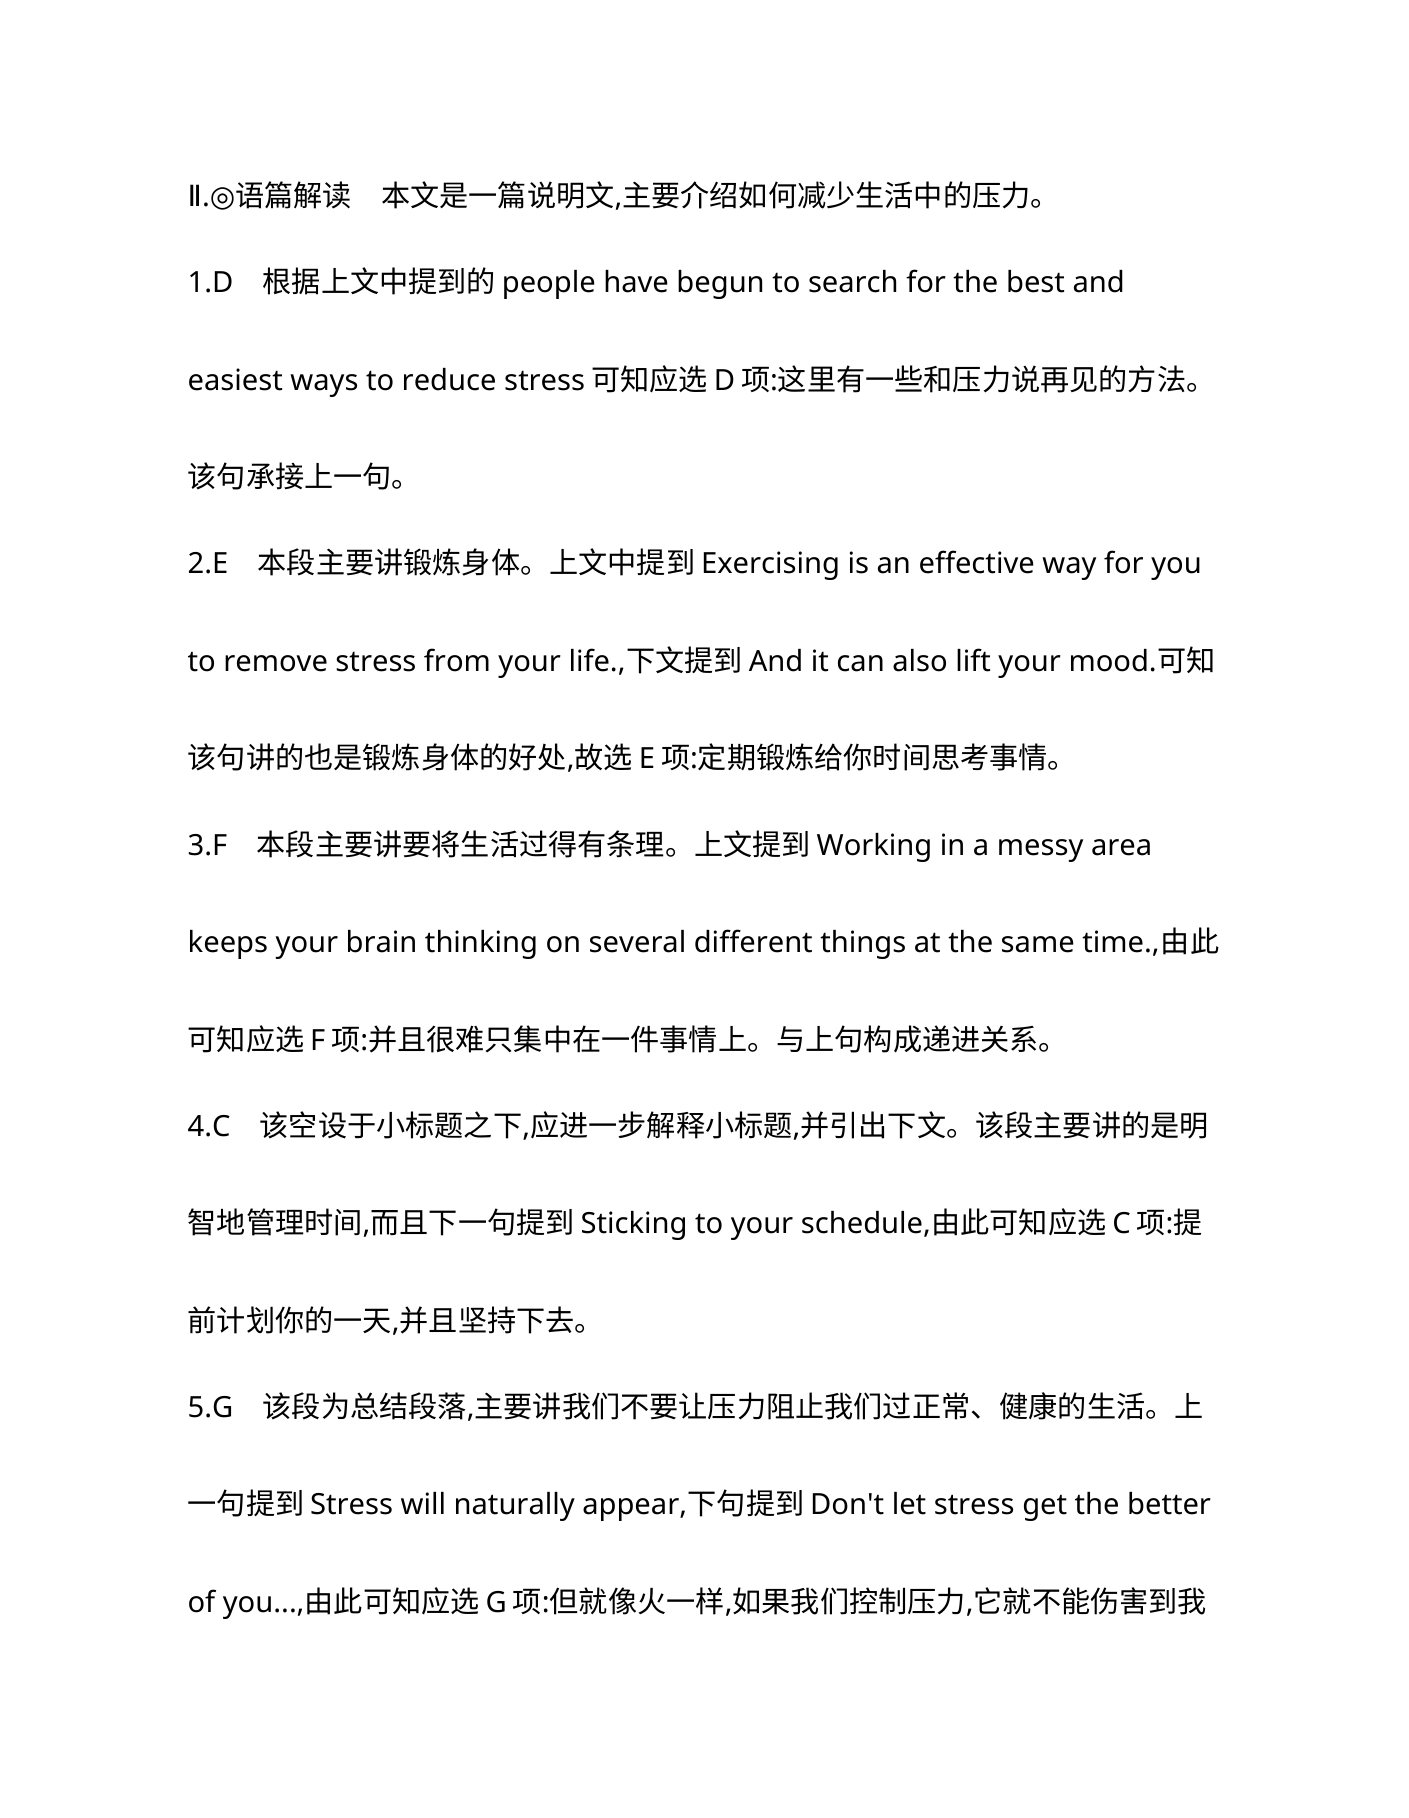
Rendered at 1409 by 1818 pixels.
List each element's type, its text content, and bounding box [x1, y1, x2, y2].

text 4.C 该空设于小标题之下,应进一步解释小标题,并引出下文。该段主要讲的是明智地管理时间,而且下一句提到Sticking to your schedule,由此可知应选C项:提前计划你的一天,并且坚持下去。 [187, 1091, 1221, 1351]
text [187, 1372, 1221, 1632]
text 2.E 本段主要讲锻炼身体。上文中提到Exercising is an effective way for you to remove stress from your life.,下文提到And it can also lift your mood.可知该句讲的也是锻炼身体的好处,故选E项:定期锻炼给你时间思考事情。 [187, 529, 1221, 789]
text 1.D 根据上文中提到的people have begun to search for the best and easiest ways to reduce stress可知应选D项:这里有一些和压力说再见的方法。该句承接上一句。 [187, 247, 1221, 507]
text 3.F 本段主要讲要将生活过得有条理。上文提到Working in a messy area keeps your brain thinking on several different things at the same time.,由此可知应选F项:并且很难只集中在一件事情上。与上句构成递进关系。 [187, 810, 1221, 1070]
text Ⅱ.◎语篇解读 本文是一篇说明文,主要介绍如何减少生活中的压力。 [187, 161, 1221, 226]
